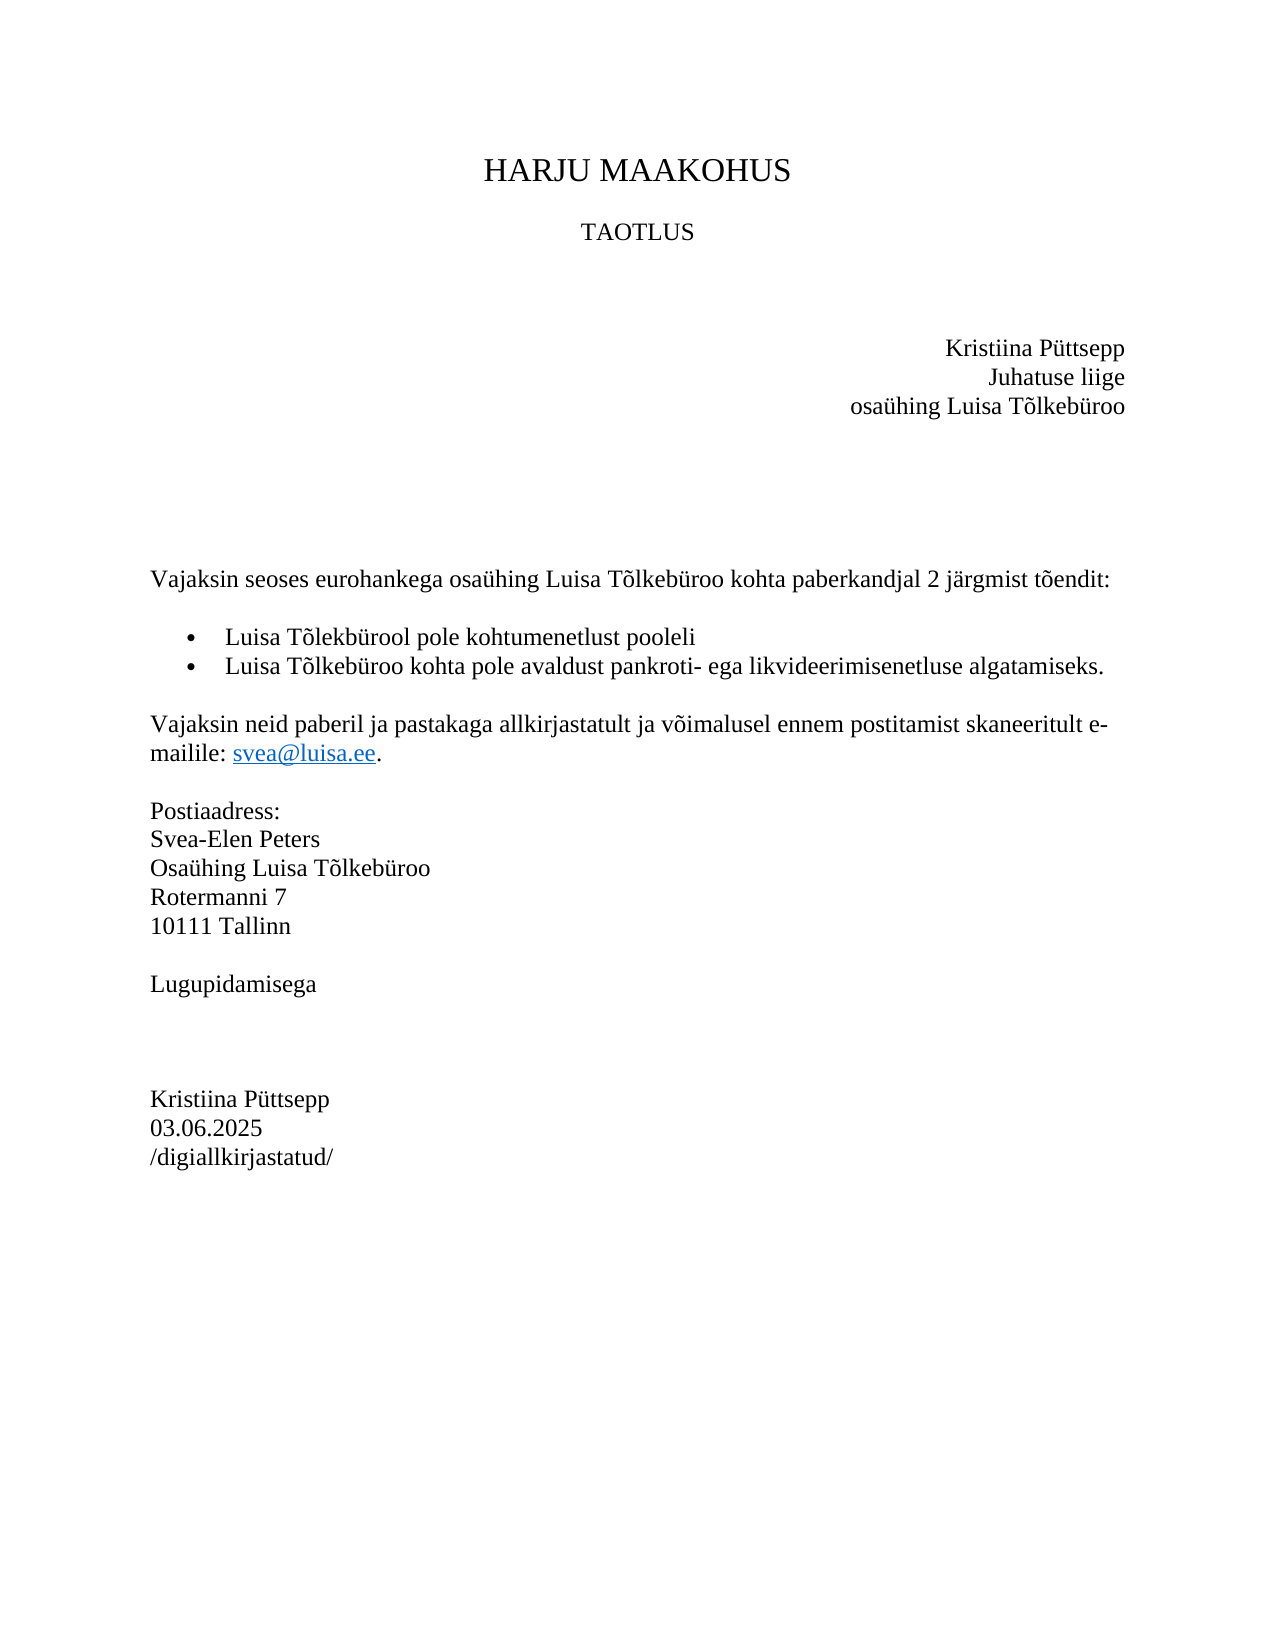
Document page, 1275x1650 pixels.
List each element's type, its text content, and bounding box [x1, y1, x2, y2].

text osaühing Luisa Tõlkebüroo [150, 391, 1125, 419]
text TAOTLUS [150, 217, 1125, 246]
text Osaühing Luisa Tõlkebüroo [150, 853, 1125, 882]
text HARJU MAAKOHUS [150, 150, 1125, 188]
text Lugupidamisega [150, 969, 1125, 997]
text Kristiina Püttsepp [150, 1084, 1125, 1113]
text Postiaadress: [150, 796, 1125, 824]
text Vajaksin neid paberil ja pastakaga allkirjastatult ja võimalusel ennem postitamist skaneeritult e-mailile: svea@luisa.ee. [150, 709, 1125, 767]
text /digiallkirjastatud/ [150, 1142, 1125, 1171]
text Vajaksin seoses eurohankega osaühing Luisa Tõlkebüroo kohta paberkandjal 2 järgmist tõendit: [150, 564, 1125, 593]
text Svea-Elen Peters [150, 824, 1125, 853]
text Kristiina Püttsepp [150, 333, 1125, 362]
text Rotermanni 7 [150, 882, 1125, 911]
text Juhatuse liige [150, 362, 1125, 391]
text 03.06.2025 [150, 1113, 1125, 1142]
list Luisa Tõlekbürool pole kohtumenetlust pooleli [187, 622, 1125, 651]
text 10111 Tallinn [150, 911, 1125, 939]
list Luisa Tõlkebüroo kohta pole avaldust pankroti- ega likvideerimisenetluse algatamiseks. [187, 651, 1125, 680]
